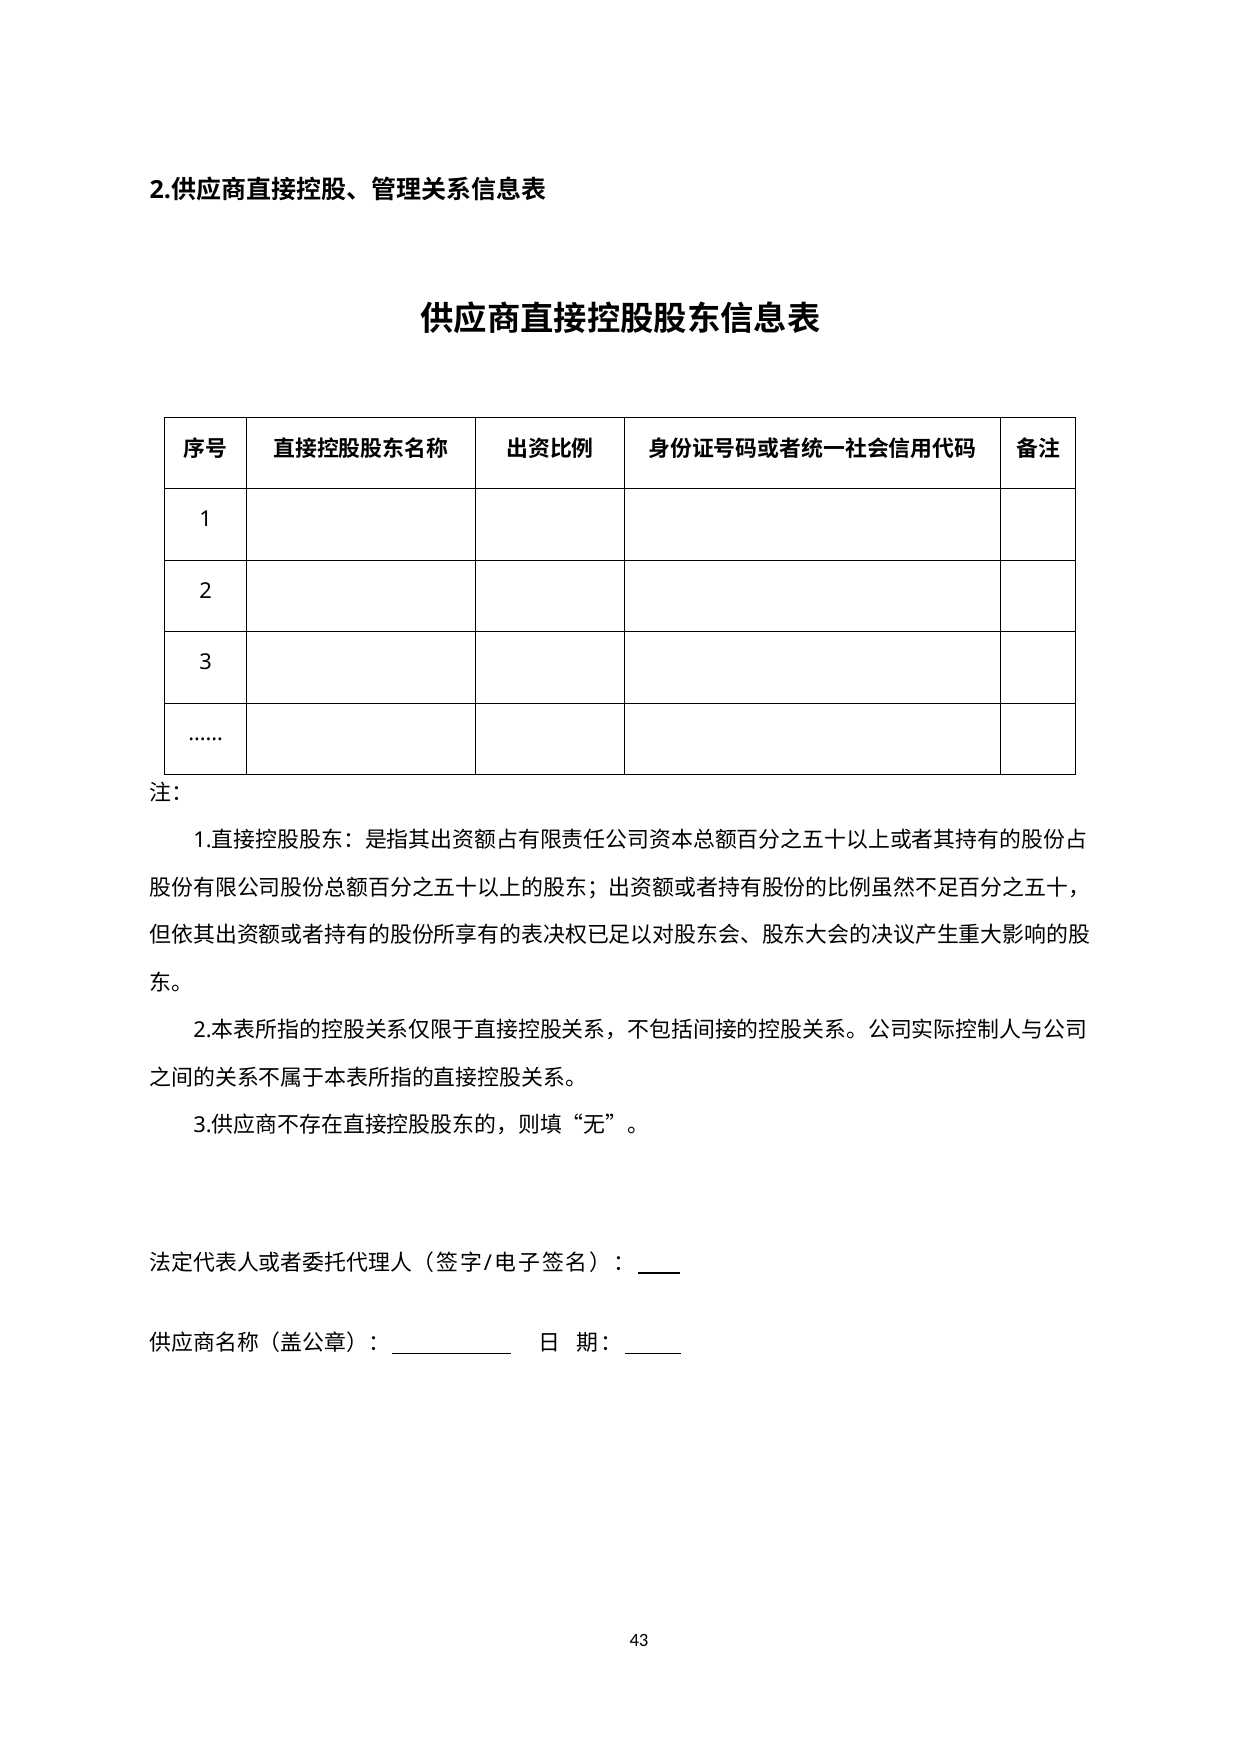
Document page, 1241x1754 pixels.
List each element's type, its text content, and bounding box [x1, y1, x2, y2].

table_cell 1 [165, 489, 246, 560]
table_cell [625, 561, 1000, 631]
text 法定代表人或者委托代理人（签字/电子签名）： [149, 1244, 1091, 1277]
table_header 直接控股股东名称 [247, 418, 475, 488]
text 3.供应商不存在直接控股股东的，则填“无”。 [149, 1107, 1091, 1139]
table_cell [476, 704, 624, 774]
table_cell [1001, 632, 1075, 702]
table_cell [247, 632, 475, 702]
table_cell …… [165, 704, 246, 774]
table_header 身份证号码或者统一社会信用代码 [625, 418, 1000, 488]
table_cell [247, 704, 475, 774]
table_cell [625, 489, 1000, 560]
table_cell 3 [165, 632, 246, 702]
text 2.本表所指的控股关系仅限于直接控股关系，不包括间接的控股关系。公司实际控制人与公司之间的关系不属于本表所指的直接控股关系。 [149, 1012, 1091, 1092]
text 1.直接控股股东：是指其出资额占有限责任公司资本总额百分之五十以上或者其持有的股份占股份有限公司股份总额百分之五十以上的股东；出资额或者持有股份的比例虽然不足百分之五十，但依其出资额或者持有的股份所享有的表决权已足以对股东会、股东大会的决议产生重大影响的股东。 [149, 822, 1091, 997]
table_cell [1001, 489, 1075, 560]
text 2.供应商直接控股、管理关系信息表 [149, 155, 1091, 221]
table_header 出资比例 [476, 418, 624, 488]
table_cell [1001, 704, 1075, 774]
table_cell [476, 632, 624, 702]
table_header 备注 [1001, 418, 1075, 488]
table_cell [247, 561, 475, 631]
text 供应商直接控股股东信息表 [149, 292, 1091, 340]
table_cell [1001, 561, 1075, 631]
text 供应商名称（盖公章）： 日 期： [149, 1325, 1091, 1358]
table_cell [625, 632, 1000, 702]
table_cell 2 [165, 561, 246, 631]
table_cell [247, 489, 475, 560]
table_cell [625, 704, 1000, 774]
table_cell [476, 561, 624, 631]
table_cell [476, 489, 624, 560]
text 注： [149, 775, 1091, 806]
table_header 序号 [165, 418, 246, 488]
